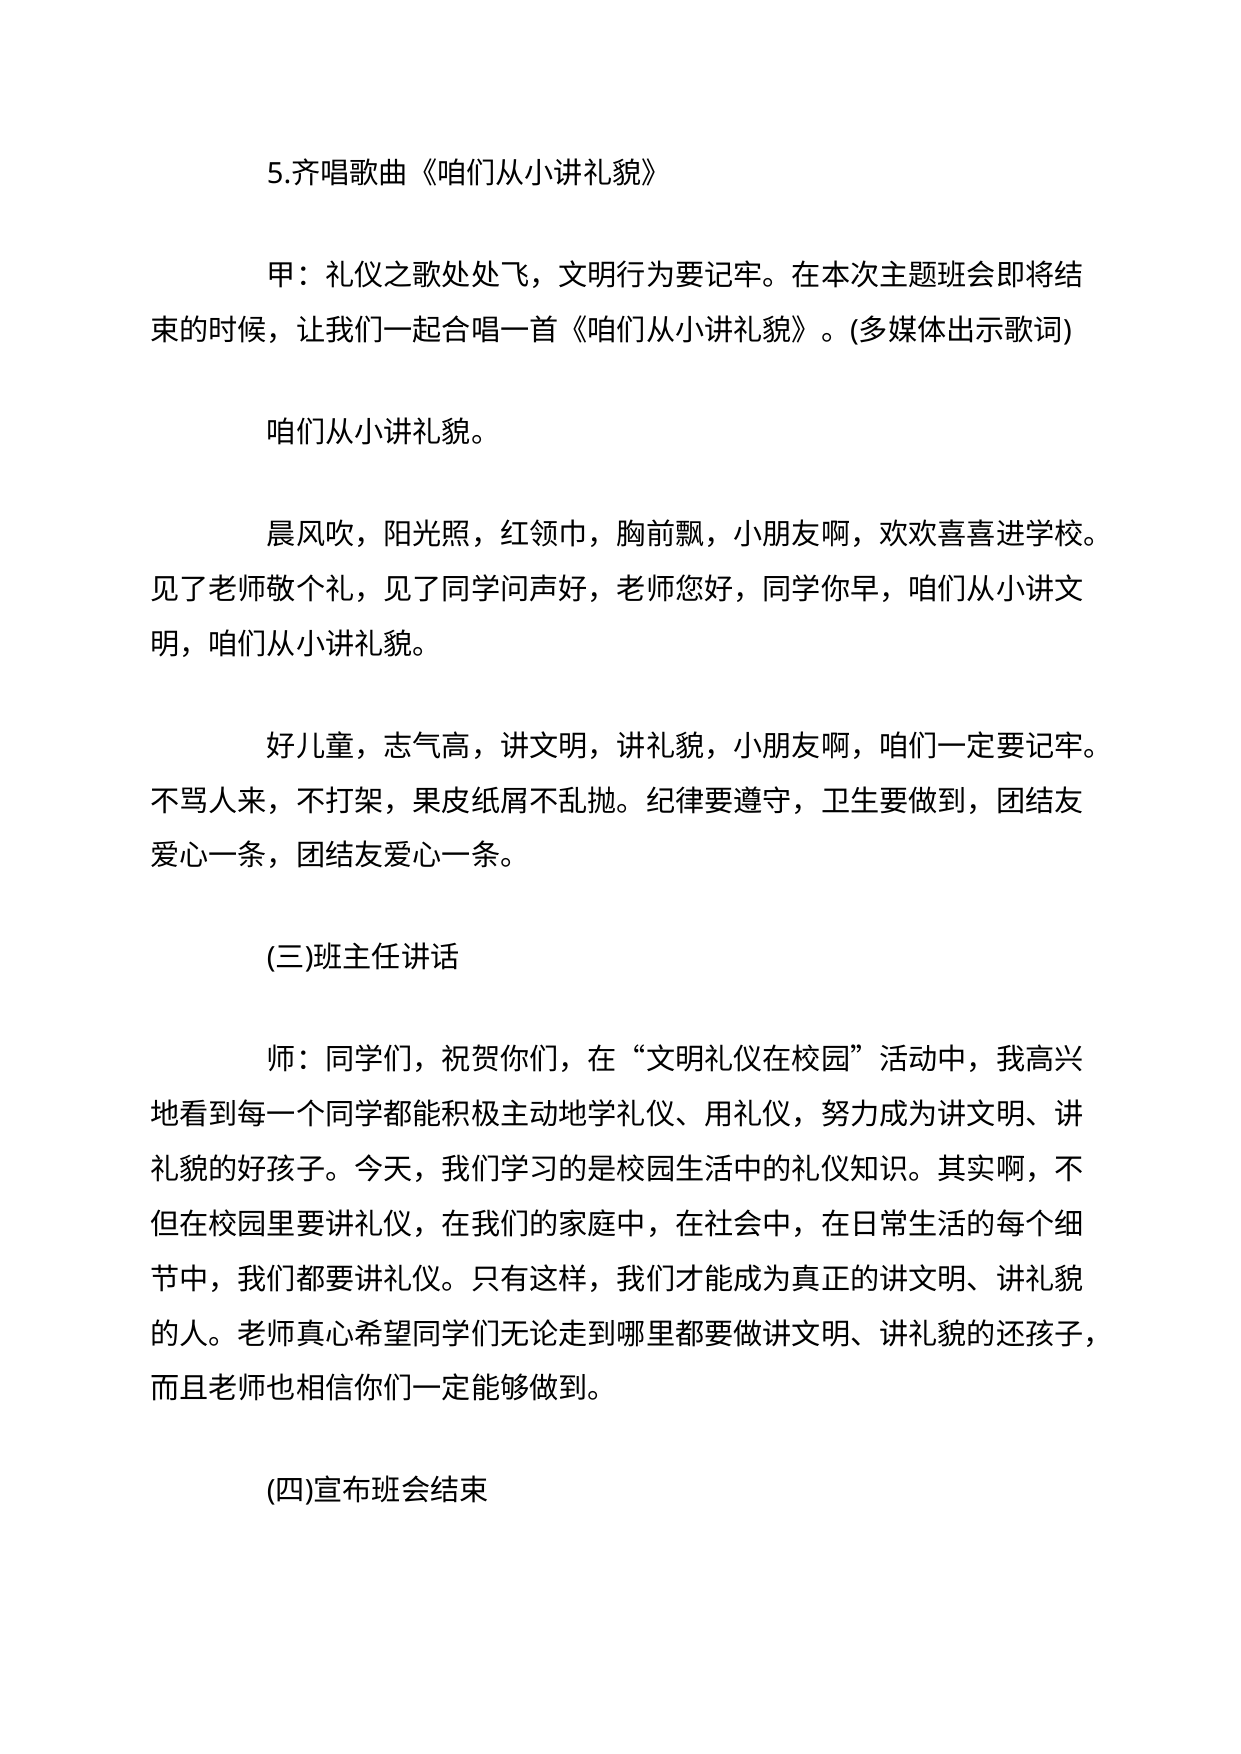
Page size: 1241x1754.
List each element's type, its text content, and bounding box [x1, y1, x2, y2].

text 师：同学们，祝贺你们，在“文明礼仪在校园”活动中，我高兴地看到每一个同学都能积极主动地学礼仪、用礼仪，努力成为讲文明、讲礼貌的好孩子。今天，我们学习的是校园生活中的礼仪知识。其实啊，不但在校园里要讲礼仪，在我们的家庭中，在社会中，在日常生活的每个细节中，我们都要讲礼仪。只有这样，我们才能成为真正的讲文明、讲礼貌的人。老师真心希望同学们无论走到哪里都要做讲文明、讲礼貌的还孩子，而且老师也相信你们一定能够做到。 [150, 1036, 1090, 1407]
text 甲：礼仪之歌处处飞，文明行为要记牢。在本次主题班会即将结束的时候，让我们一起合唱一首《咱们从小讲礼貌》。(多媒体出示歌词) [150, 252, 1090, 349]
text 好儿童，志气高，讲文明，讲礼貌，小朋友啊，咱们一定要记牢。不骂人来，不打架，果皮纸屑不乱抛。纪律要遵守，卫生要做到，团结友爱心一条，团结友爱心一条。 [150, 722, 1090, 874]
text 5.齐唱歌曲《咱们从小讲礼貌》 [150, 150, 1090, 192]
text 咱们从小讲礼貌。 [150, 409, 1090, 451]
text 晨风吹，阳光照，红领巾，胸前飘，小朋友啊，欢欢喜喜进学校。见了老师敬个礼，见了同学问声好，老师您好，同学你早，咱们从小讲文明，咱们从小讲礼貌。 [150, 511, 1090, 663]
text (三)班主任讲话 [150, 934, 1090, 976]
text (四)宣布班会结束 [150, 1467, 1090, 1509]
